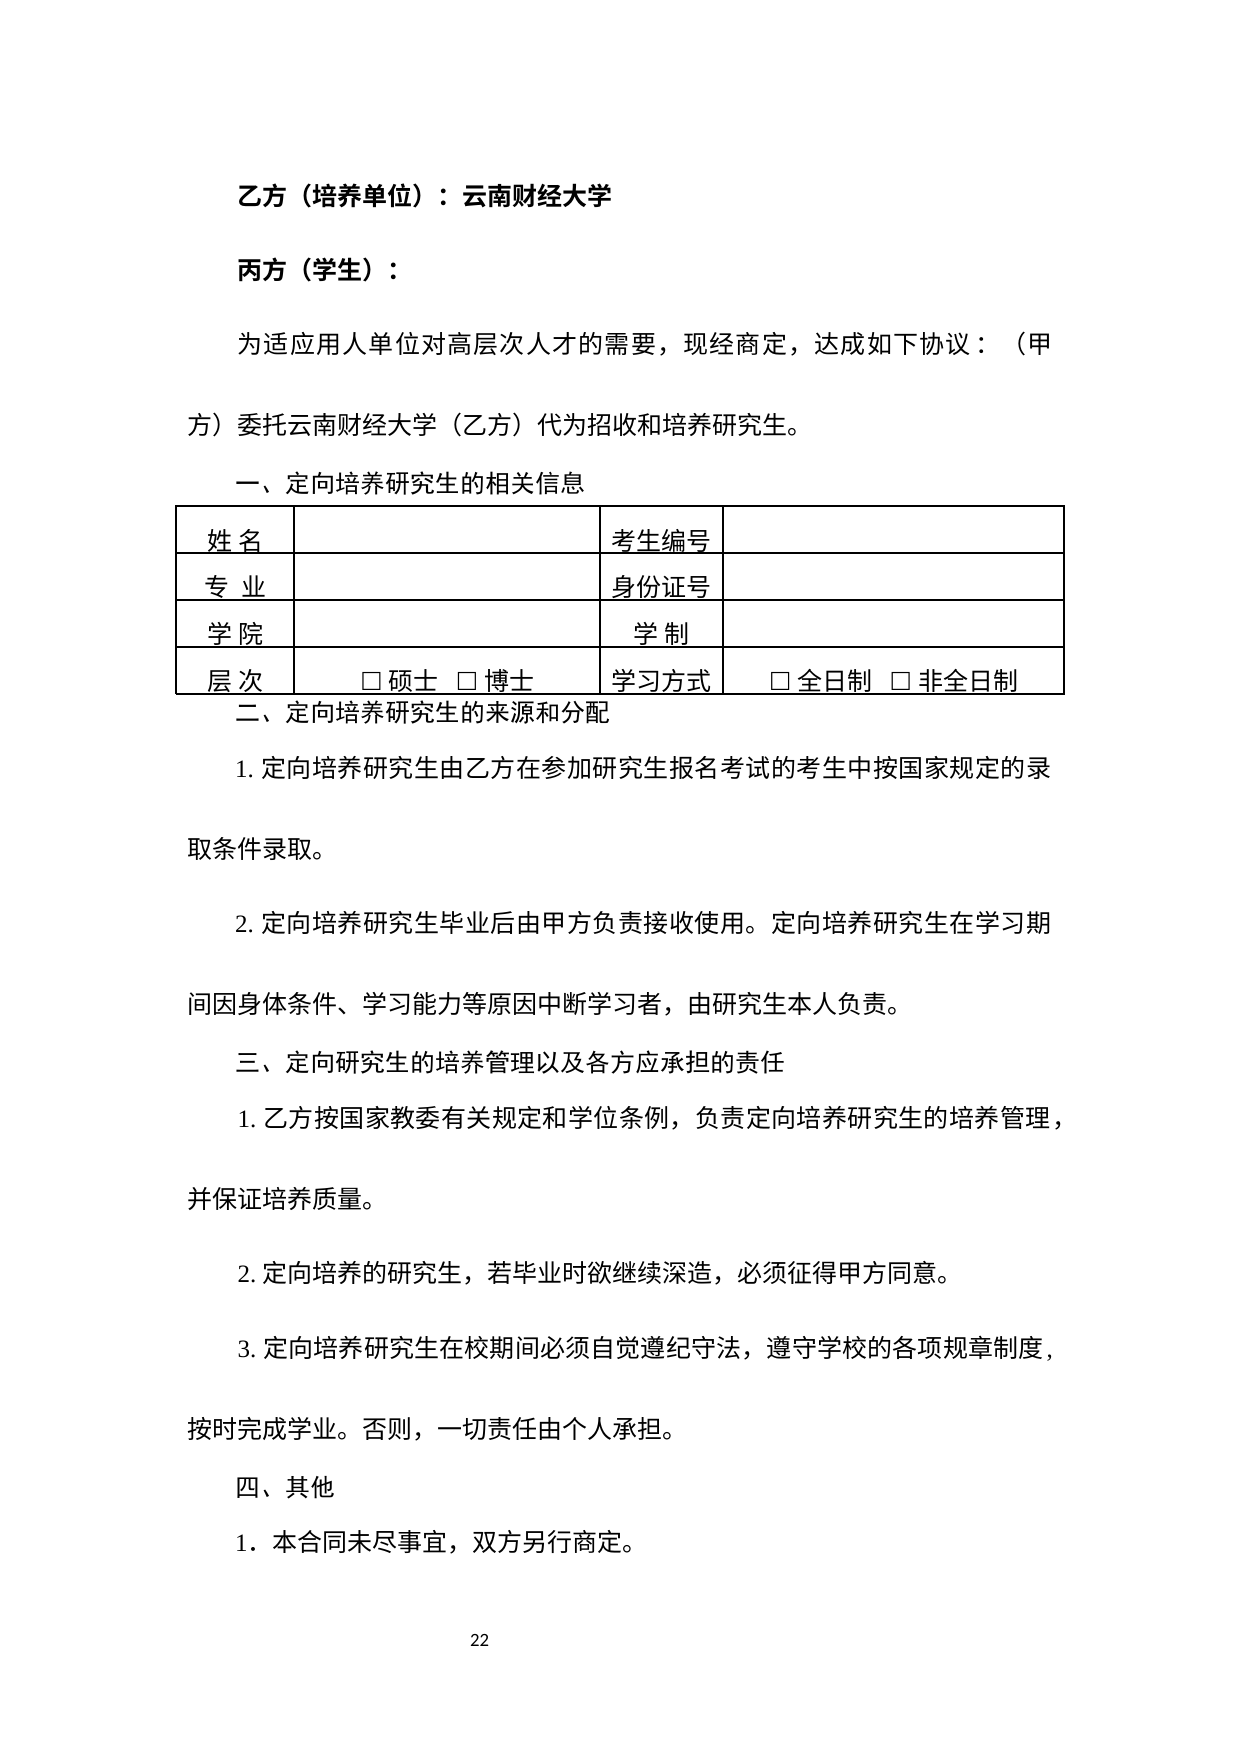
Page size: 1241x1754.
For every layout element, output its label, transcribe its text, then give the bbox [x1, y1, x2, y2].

table_cell 全日制 非全日制 [724, 648, 1063, 693]
text 乙方（培养单位）：云南财经大学 [187, 162, 1053, 227]
table_cell 学 制 [601, 601, 722, 646]
table_cell 学 院 [177, 601, 293, 646]
text 3. 定向培养研究生在校期间必须自觉遵纪守法，遵守学校的各项规章制度,按时完成学业。否则，一切责任由个人承担。 [187, 1314, 1053, 1460]
table_cell [724, 601, 1063, 646]
table_header [295, 507, 599, 552]
table_cell [295, 601, 599, 646]
text 二、定向培养研究生的来源和分配 [187, 695, 1053, 727]
text 一、定向培养研究生的相关信息 [235, 465, 1053, 498]
table_cell [295, 554, 599, 599]
text 1. 乙方按国家教委有关规定和学位条例，负责定向培养研究生的培养管理，并保证培养质量。 [187, 1084, 1053, 1231]
table_header 姓 名 [177, 507, 293, 552]
table_cell 学习方式 [601, 648, 722, 693]
text 1. 定向培养研究生由乙方在参加研究生报名考试的考生中按国家规定的录取条件录取。 [187, 734, 1053, 880]
text 三、定向研究生的培养管理以及各方应承担的责任 [187, 1045, 1053, 1077]
table_cell 专 业 [177, 554, 293, 599]
table_header [724, 507, 1063, 552]
text 四、其他 [187, 1469, 1053, 1501]
table_cell 层 次 [177, 648, 293, 693]
text 丙方（学生）： [187, 236, 1053, 301]
table_header 考生编号 [601, 507, 722, 552]
table_cell [724, 554, 1063, 599]
table_cell 身份证号 [601, 554, 722, 599]
text 为适应用人单位对高层次人才的需要，现经商定，达成如下协议：（甲方）委托云南财经大学（乙方）代为招收和培养研究生。 [187, 310, 1053, 456]
list 2. 定向培养的研究生，若毕业时欲继续深造，必须征得甲方同意。 [187, 1239, 1053, 1304]
text 1．本合同未尽事宜，双方另行商定。 [187, 1508, 1053, 1573]
table_cell 硕士 博士 [295, 648, 599, 693]
text 2. 定向培养研究生毕业后由甲方负责接收使用。定向培养研究生在学习期间因身体条件、学习能力等原因中断学习者，由研究生本人负责。 [187, 889, 1053, 1036]
